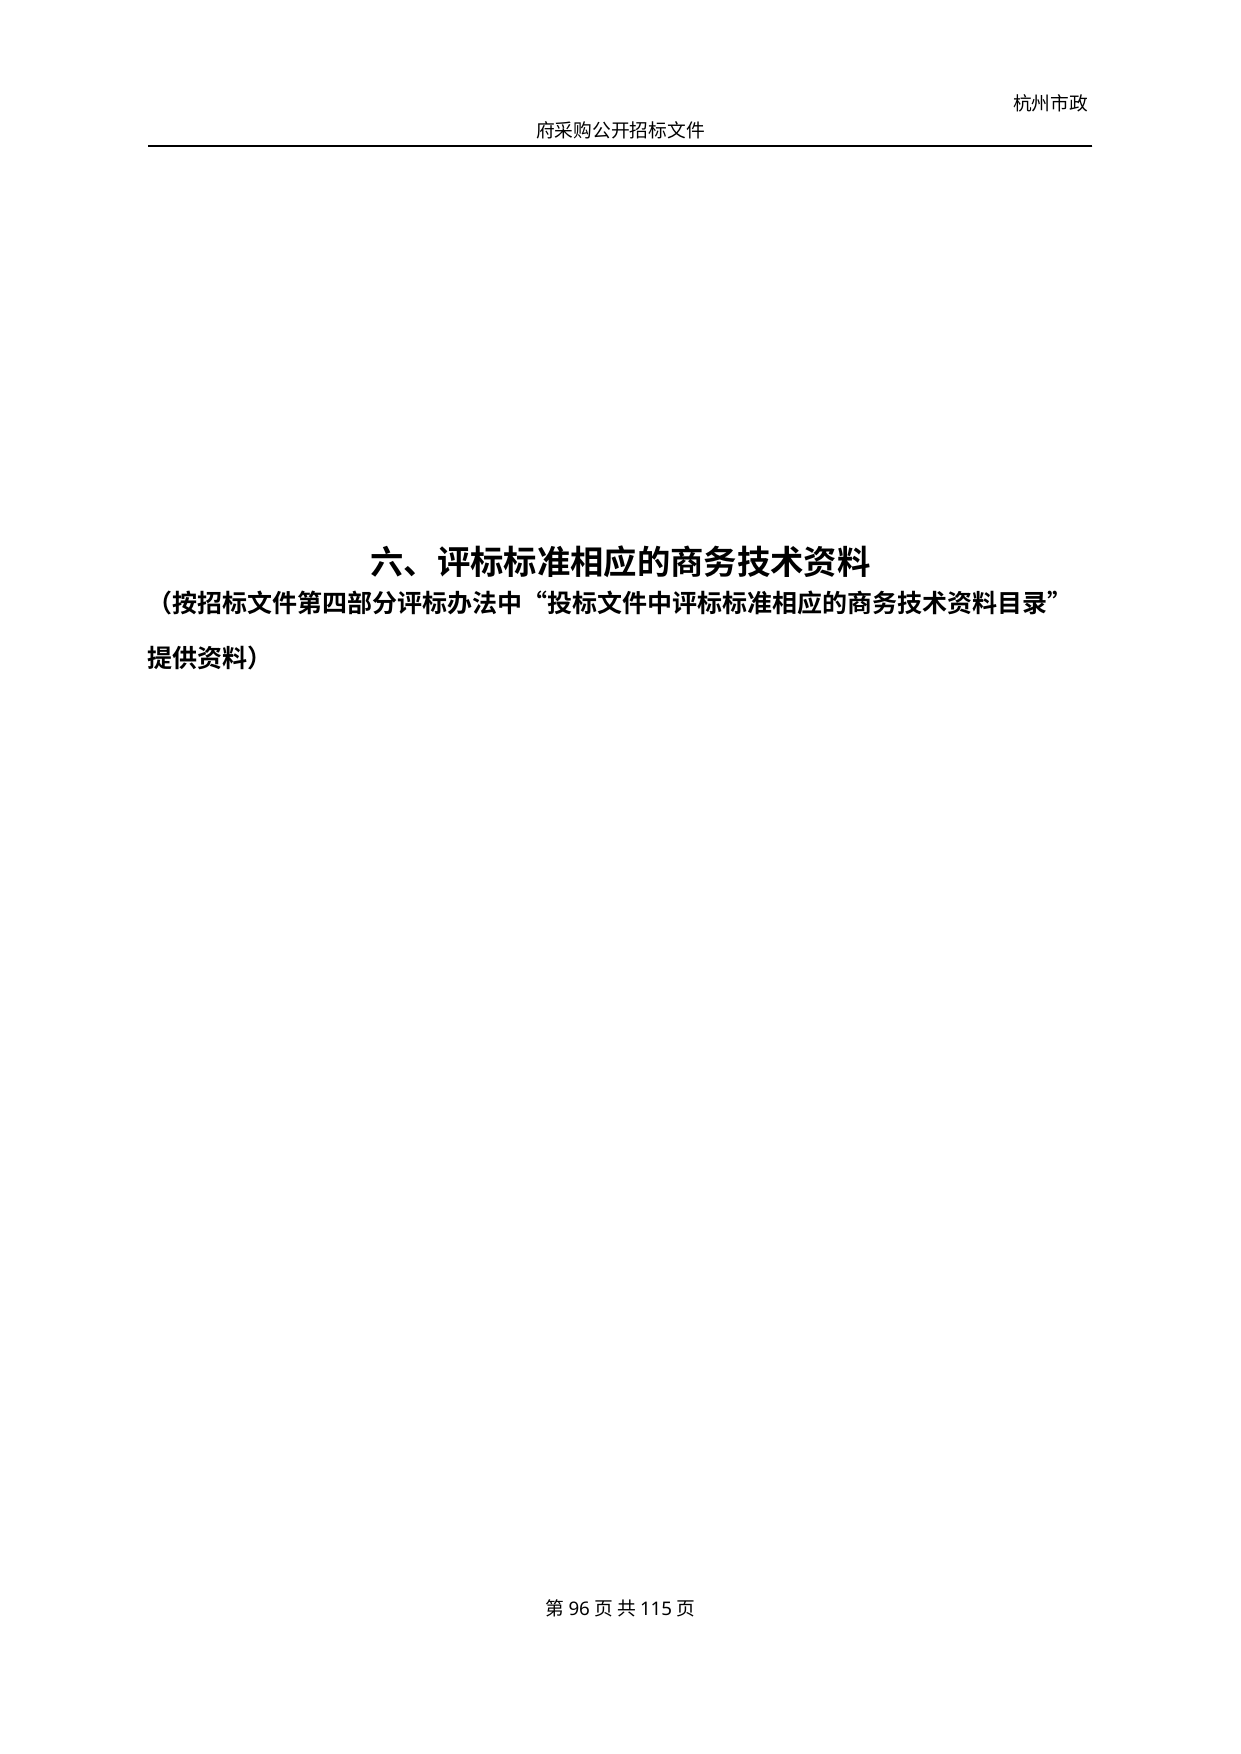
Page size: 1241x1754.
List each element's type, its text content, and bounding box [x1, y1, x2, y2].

text （按招标文件第四部分评标办法中“投标文件中评标标准相应的商务技术资料目录”提供资料） [148, 584, 1092, 674]
text 六、评标标准相应的商务技术资料 [148, 536, 1092, 584]
